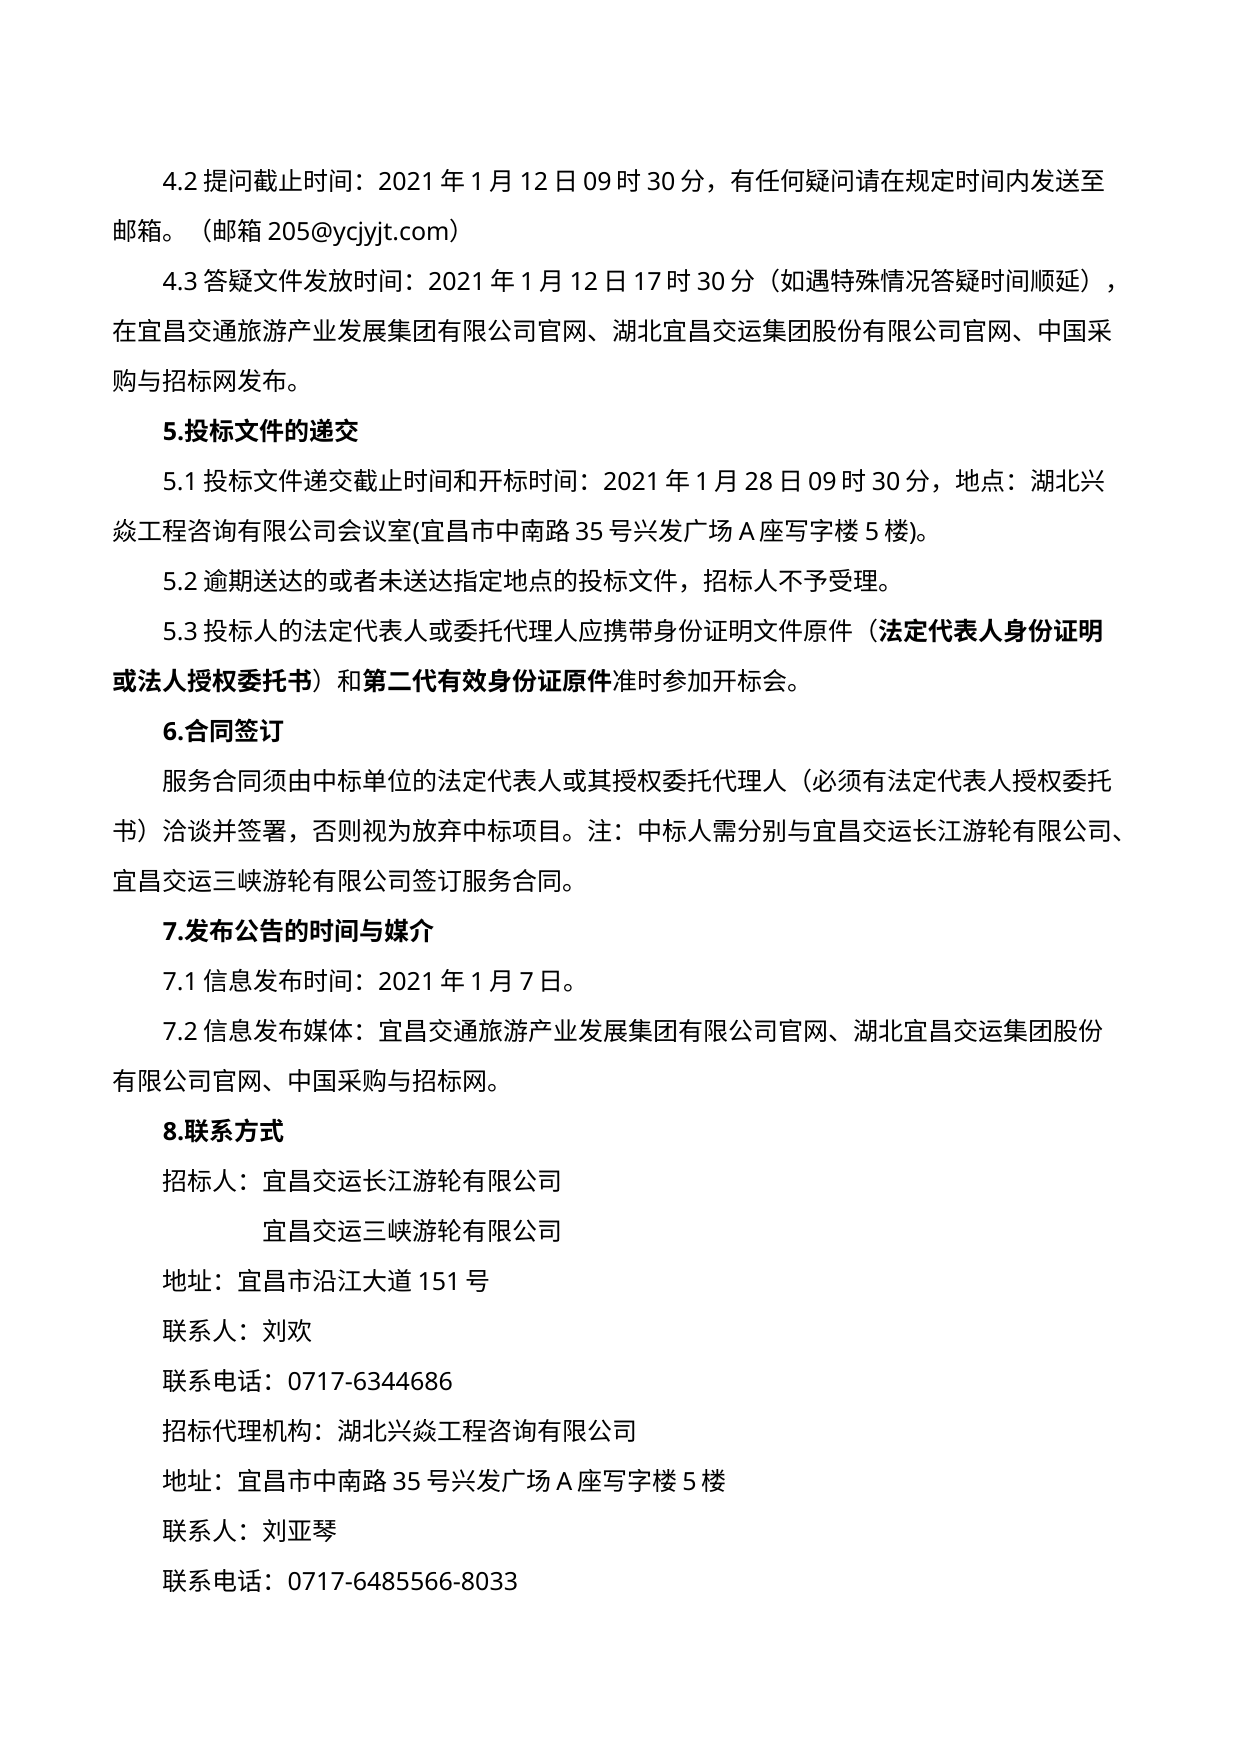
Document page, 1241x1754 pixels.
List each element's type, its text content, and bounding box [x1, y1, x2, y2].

text 地址：宜昌市沿江大道151号 [112, 1250, 1128, 1300]
text 联系人：刘欢 [112, 1300, 1128, 1350]
text 联系人：刘亚琴 [112, 1500, 1128, 1550]
text 4.3答疑文件发放时间：2021年1月12日17时30分（如遇特殊情况答疑时间顺延），在宜昌交通旅游产业发展集团有限公司官网、湖北宜昌交运集团股份有限公司官网、中国采购与招标网发布。 [112, 250, 1128, 400]
text 5.1投标文件递交截止时间和开标时间：2021年1月28日09时30分，地点：湖北兴焱工程咨询有限公司会议室(宜昌市中南路35号兴发广场A座写字楼5楼)。 [112, 450, 1128, 550]
text 服务合同须由中标单位的法定代表人或其授权委托代理人（必须有法定代表人授权委托书）洽谈并签署，否则视为放弃中标项目。注：中标人需分别与宜昌交运长江游轮有限公司、宜昌交运三峡游轮有限公司签订服务合同。 [112, 750, 1128, 900]
text 7.1信息发布时间：2021年1月7日。 [112, 950, 1128, 1000]
text 招标代理机构：湖北兴焱工程咨询有限公司 [112, 1400, 1128, 1450]
text 招标人：宜昌交运长江游轮有限公司 [112, 1150, 1128, 1200]
text 6.合同签订 [112, 700, 1128, 750]
text 联系电话：0717-6344686 [112, 1350, 1128, 1400]
text 7.发布公告的时间与媒介 [112, 900, 1128, 950]
text 地址：宜昌市中南路35号兴发广场A座写字楼5楼 [112, 1450, 1128, 1500]
text 联系电话：0717-6485566-8033 [112, 1550, 1128, 1600]
text 5.2逾期送达的或者未送达指定地点的投标文件，招标人不予受理。 [112, 550, 1128, 600]
text 4.2提问截止时间：2021年1月12日09时30分，有任何疑问请在规定时间内发送至邮箱。（邮箱205@ycjyjt.com） [112, 150, 1128, 250]
text 宜昌交运三峡游轮有限公司 [112, 1200, 1128, 1250]
text 5.投标文件的递交 [112, 400, 1128, 450]
text 5.3投标人的法定代表人或委托代理人应携带身份证明文件原件（法定代表人身份证明或法人授权委托书）和第二代有效身份证原件准时参加开标会。 [112, 600, 1128, 700]
text 8.联系方式 [112, 1100, 1128, 1150]
text 7.2信息发布媒体：宜昌交通旅游产业发展集团有限公司官网、湖北宜昌交运集团股份有限公司官网、中国采购与招标网。 [112, 1000, 1128, 1100]
